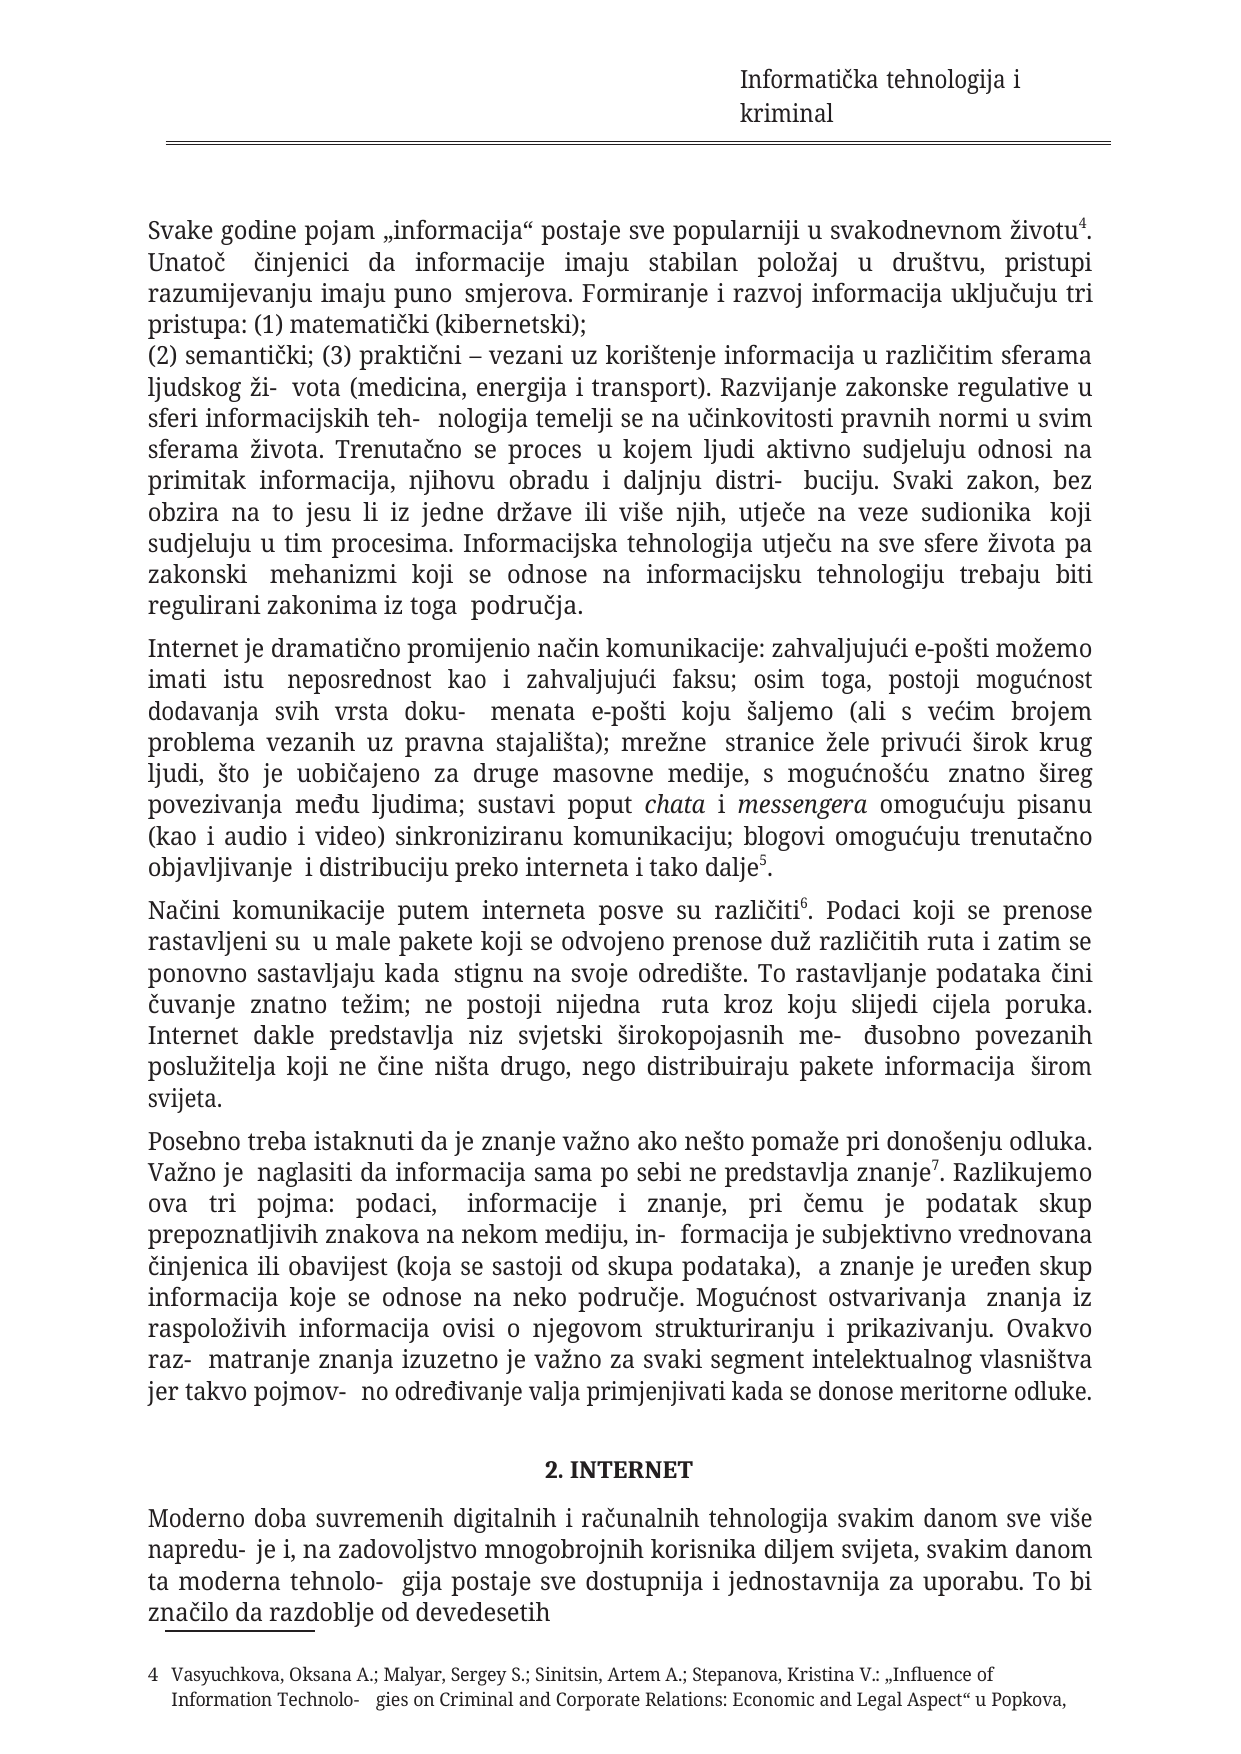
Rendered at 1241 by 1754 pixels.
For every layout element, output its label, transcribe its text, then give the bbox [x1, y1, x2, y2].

text Informatička tehnologija i kriminal [740, 62, 1105, 130]
subtitle INTERNET [545, 1456, 1105, 1484]
text Posebno treba istaknuti da je znanje važno ako nešto pomaže pri donošenju odluka. Važno je naglasiti da informacija sama po sebi ne predstavlja znanje7. Razlikujemo ova tri pojma: podaci, informacije i znanje, pri čemu je podatak skup prepoznatljivih znakova na nekom mediju, in- formacija je subjektivno vrednovana činjenica ili obavijest (koja se sastoji od skupa podataka), a znanje je uređen skup informacija koje se odnose na neko područje. Mogućnost ostvarivanja znanja iz raspoloživih informacija ovisi o njegovom strukturiranju i prikazivanju. Ovakvo raz- matranje znanja izuzetno je važno za svaki segment intelektualnog vlasništva jer takvo pojmov- no određivanje valja primjenjivati kada se donose meritorne odluke. [148, 1125, 1093, 1406]
text Moderno doba suvremenih digitalnih i računalnih tehnologija svakim danom sve više napredu- je i, na zadovoljstvo mnogobrojnih korisnika diljem svijeta, svakim danom ta moderna tehnolo- gija postaje sve dostupnija i jednostavnija za uporabu. To bi značilo da razdoblje od devedesetih [148, 1503, 1093, 1628]
text Svake godine pojam „informacija“ postaje sve popularniji u svakodnevnom životu4. Unatoč činjenici da informacije imaju stabilan položaj u društvu, pristupi razumijevanju imaju puno smjerova. Formiranje i razvoj informacija uključuju tri pristupa: (1) matematički (kibernetski); [148, 215, 1093, 340]
text (2) semantički; (3) praktični – vezani uz korištenje informacija u različitim sferama ljudskog ži- vota (medicina, energija i transport). Razvijanje zakonske regulative u sferi informacijskih teh- nologija temelji se na učinkovitosti pravnih normi u svim sferama života. Trenutačno se proces u kojem ljudi aktivno sudjeluju odnosi na primitak informacija, njihovu obradu i daljnju distri- buciju. Svaki zakon, bez obzira na to jesu li iz jedne države ili više njih, utječe na veze sudionika koji sudjeluju u tim procesima. Informacijska tehnologija utječu na sve sfere života pa zakonski mehanizmi koji se odnose na informacijsku tehnologiju trebaju biti regulirani zakonima iz toga područja. [148, 340, 1093, 621]
text Internet je dramatično promijenio način komunikacije: zahvaljujući e-pošti možemo imati istu neposrednost kao i zahvaljujući faksu; osim toga, postoji mogućnost dodavanja svih vrsta doku- menata e-pošti koju šaljemo (ali s većim brojem problema vezanih uz pravna stajališta); mrežne stranice žele privući širok krug ljudi, što je uobičajeno za druge masovne medije, s mogućnošću znatno šireg povezivanja među ljudima; sustavi poput chata i messengera omogućuju pisanu (kao i audio i video) sinkroniziranu komunikaciju; blogovi omogućuju trenutačno objavljivanje i distribuciju preko interneta i tako dalje5. [148, 633, 1093, 883]
text Načini komunikacije putem interneta posve su različiti6. Podaci koji se prenose rastavljeni su u male pakete koji se odvojeno prenose duž različitih ruta i zatim se ponovno sastavljaju kada stignu na svoje odredište. To rastavljanje podataka čini čuvanje znatno težim; ne postoji nijedna ruta kroz koju slijedi cijela poruka. Internet dakle predstavlja niz svjetski širokopojasnih me- đusobno povezanih poslužitelja koji ne čine ništa drugo, nego distribuiraju pakete informacija širom svijeta. [148, 894, 1093, 1113]
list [148, 1661, 1093, 1711]
